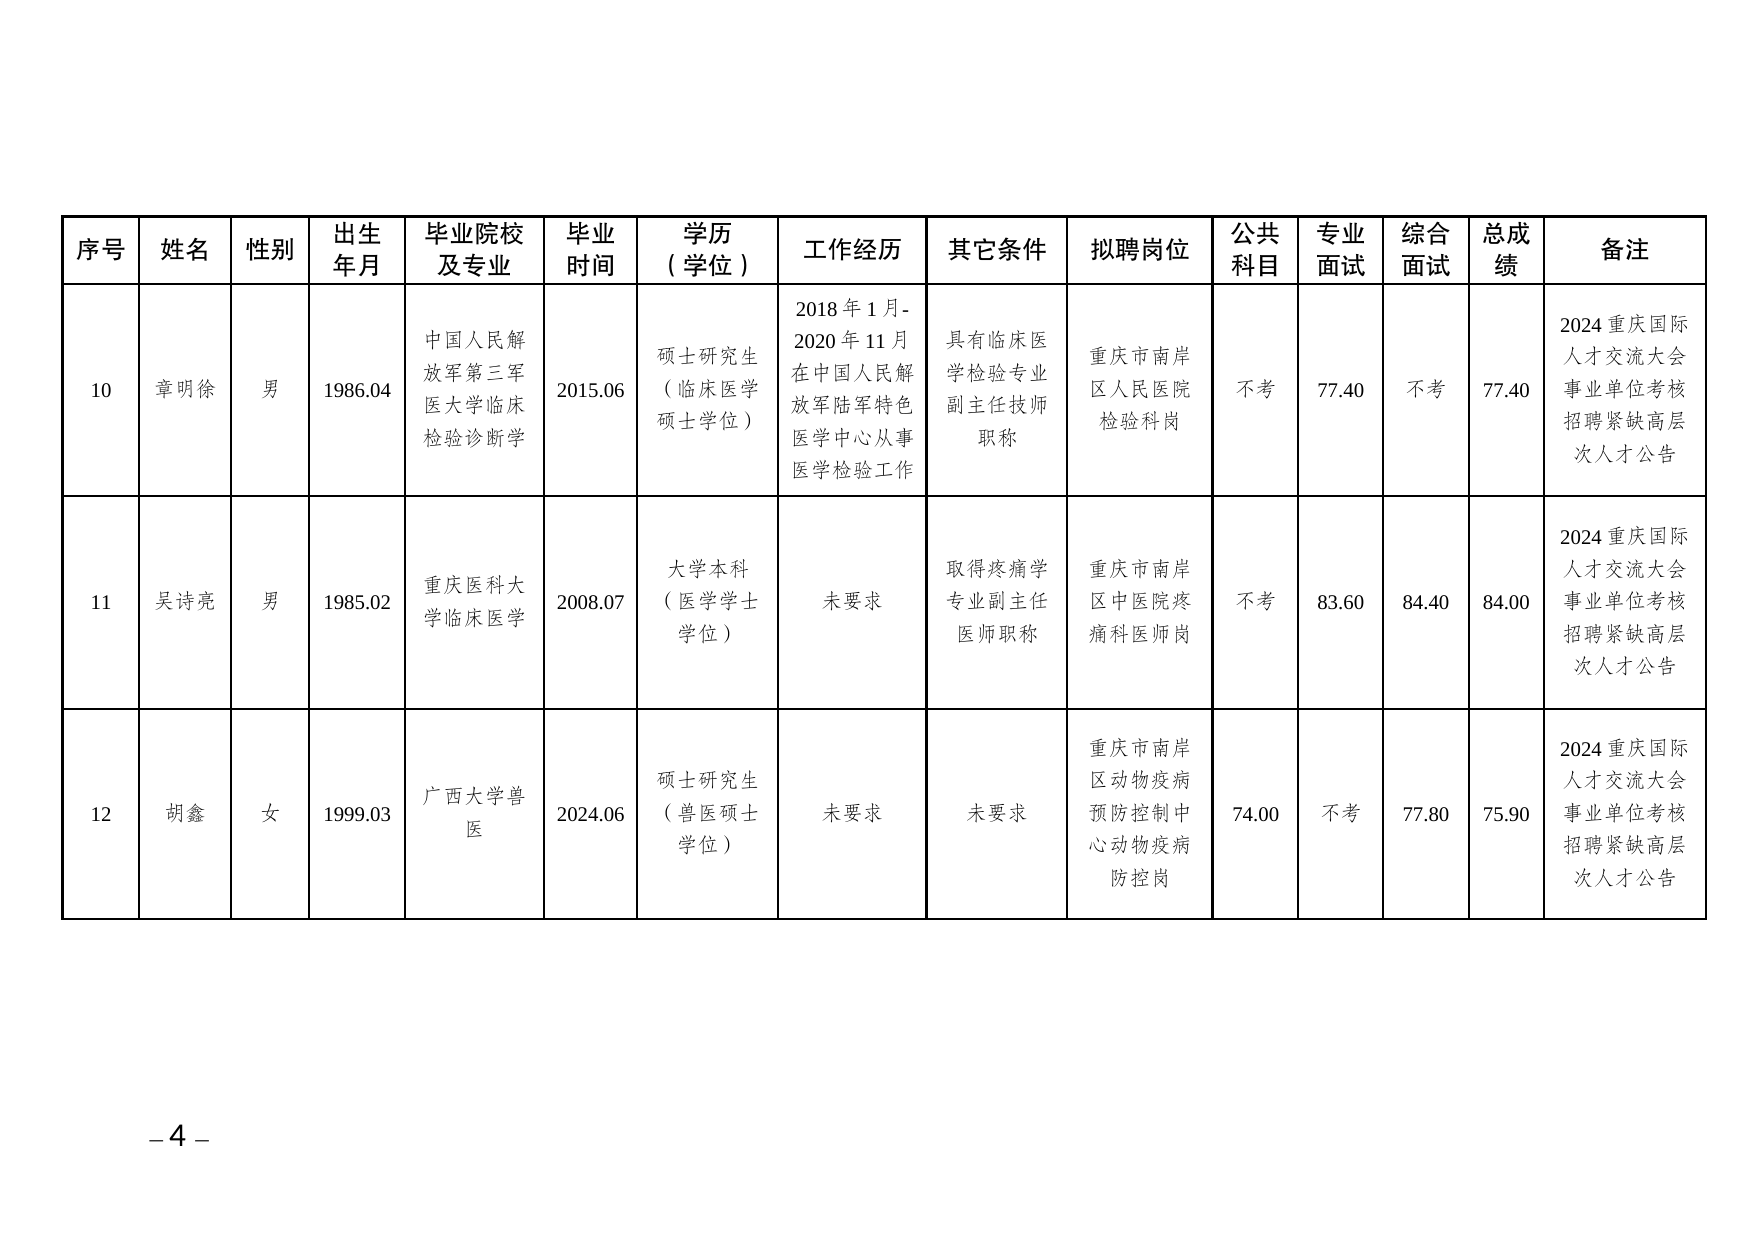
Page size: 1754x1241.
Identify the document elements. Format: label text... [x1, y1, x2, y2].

table_cell 84.40 [1384, 497, 1468, 708]
table_cell 重庆市南岸区人民医院检验科岗 [1068, 285, 1211, 495]
table_cell 10 [64, 285, 138, 495]
table_cell 77.40 [1470, 285, 1543, 495]
table_cell 女 [232, 710, 308, 918]
table_cell 1999.03 [310, 710, 404, 918]
table_cell 83.60 [1299, 497, 1382, 708]
table_cell 硕士研究生（兽医硕士学位） [638, 710, 777, 918]
table_header 学历 （学位） [638, 218, 777, 283]
table_cell 不考 [1299, 710, 1382, 918]
table_cell 11 [64, 497, 138, 708]
table_cell 章明徐 [140, 285, 230, 495]
table_cell 广西大学兽医 [406, 710, 543, 918]
table_cell 77.80 [1384, 710, 1468, 918]
table_cell 未要求 [779, 710, 925, 918]
table_cell 取得疼痛学专业副主任医师职称 [928, 497, 1066, 708]
table_header 毕业时间 [545, 218, 636, 283]
table_header 姓名 [140, 218, 230, 283]
table_header 综合面试 [1384, 218, 1468, 283]
table_header 性别 [232, 218, 308, 283]
table_cell 77.40 [1299, 285, 1382, 495]
table_cell 中国人民解放军第三军医大学临床检验诊断学 [406, 285, 543, 495]
table_cell 不考 [1384, 285, 1468, 495]
table_cell 具有临床医学检验专业副主任技师职称 [928, 285, 1066, 495]
table_cell 12 [64, 710, 138, 918]
table_cell 吴诗亮 [140, 497, 230, 708]
table_cell 未要求 [928, 710, 1066, 918]
table_cell 不考 [1214, 285, 1297, 495]
table_cell 重庆医科大学临床医学 [406, 497, 543, 708]
table_cell 男 [232, 285, 308, 495]
table_cell 胡鑫 [140, 710, 230, 918]
table_cell 84.00 [1470, 497, 1543, 708]
table_cell 不考 [1214, 497, 1297, 708]
table_header 其它条件 [928, 218, 1066, 283]
table_cell 硕士研究生（临床医学硕士学位） [638, 285, 777, 495]
table_header 总成绩 [1470, 218, 1543, 283]
table_cell 男 [232, 497, 308, 708]
table_header 序号 [64, 218, 138, 283]
table_header 公共科目 [1214, 218, 1297, 283]
table_cell 1985.02 [310, 497, 404, 708]
table_cell 大学本科（医学学士学位） [638, 497, 777, 708]
table_cell 75.90 [1470, 710, 1543, 918]
table_cell 2008.07 [545, 497, 636, 708]
table_header 工作经历 [779, 218, 925, 283]
table_cell 2024.06 [545, 710, 636, 918]
table_header 备注 [1545, 218, 1705, 283]
table_header 拟聘岗位 [1068, 218, 1211, 283]
table_cell 74.00 [1214, 710, 1297, 918]
table_cell 2018年1月-2020年11月在中国人民解放军陆军特色医学中心从事医学检验工作 [779, 285, 925, 495]
table_cell 重庆市南岸区动物疫病预防控制中心动物疫病防控岗 [1068, 710, 1211, 918]
table_header 毕业院校及专业 [406, 218, 543, 283]
table_cell 2024重庆国际人才交流大会事业单位考核招聘紧缺高层次人才公告 [1545, 497, 1705, 708]
table_header 专业面试 [1299, 218, 1382, 283]
table_cell 2015.06 [545, 285, 636, 495]
table_cell 1986.04 [310, 285, 404, 495]
table_cell 未要求 [779, 497, 925, 708]
table_header 出生年月 [310, 218, 404, 283]
table_cell 2024重庆国际人才交流大会事业单位考核招聘紧缺高层次人才公告 [1545, 285, 1705, 495]
table_cell 重庆市南岸区中医院疼痛科医师岗 [1068, 497, 1211, 708]
table_cell 2024重庆国际人才交流大会事业单位考核招聘紧缺高层次人才公告 [1545, 710, 1705, 918]
